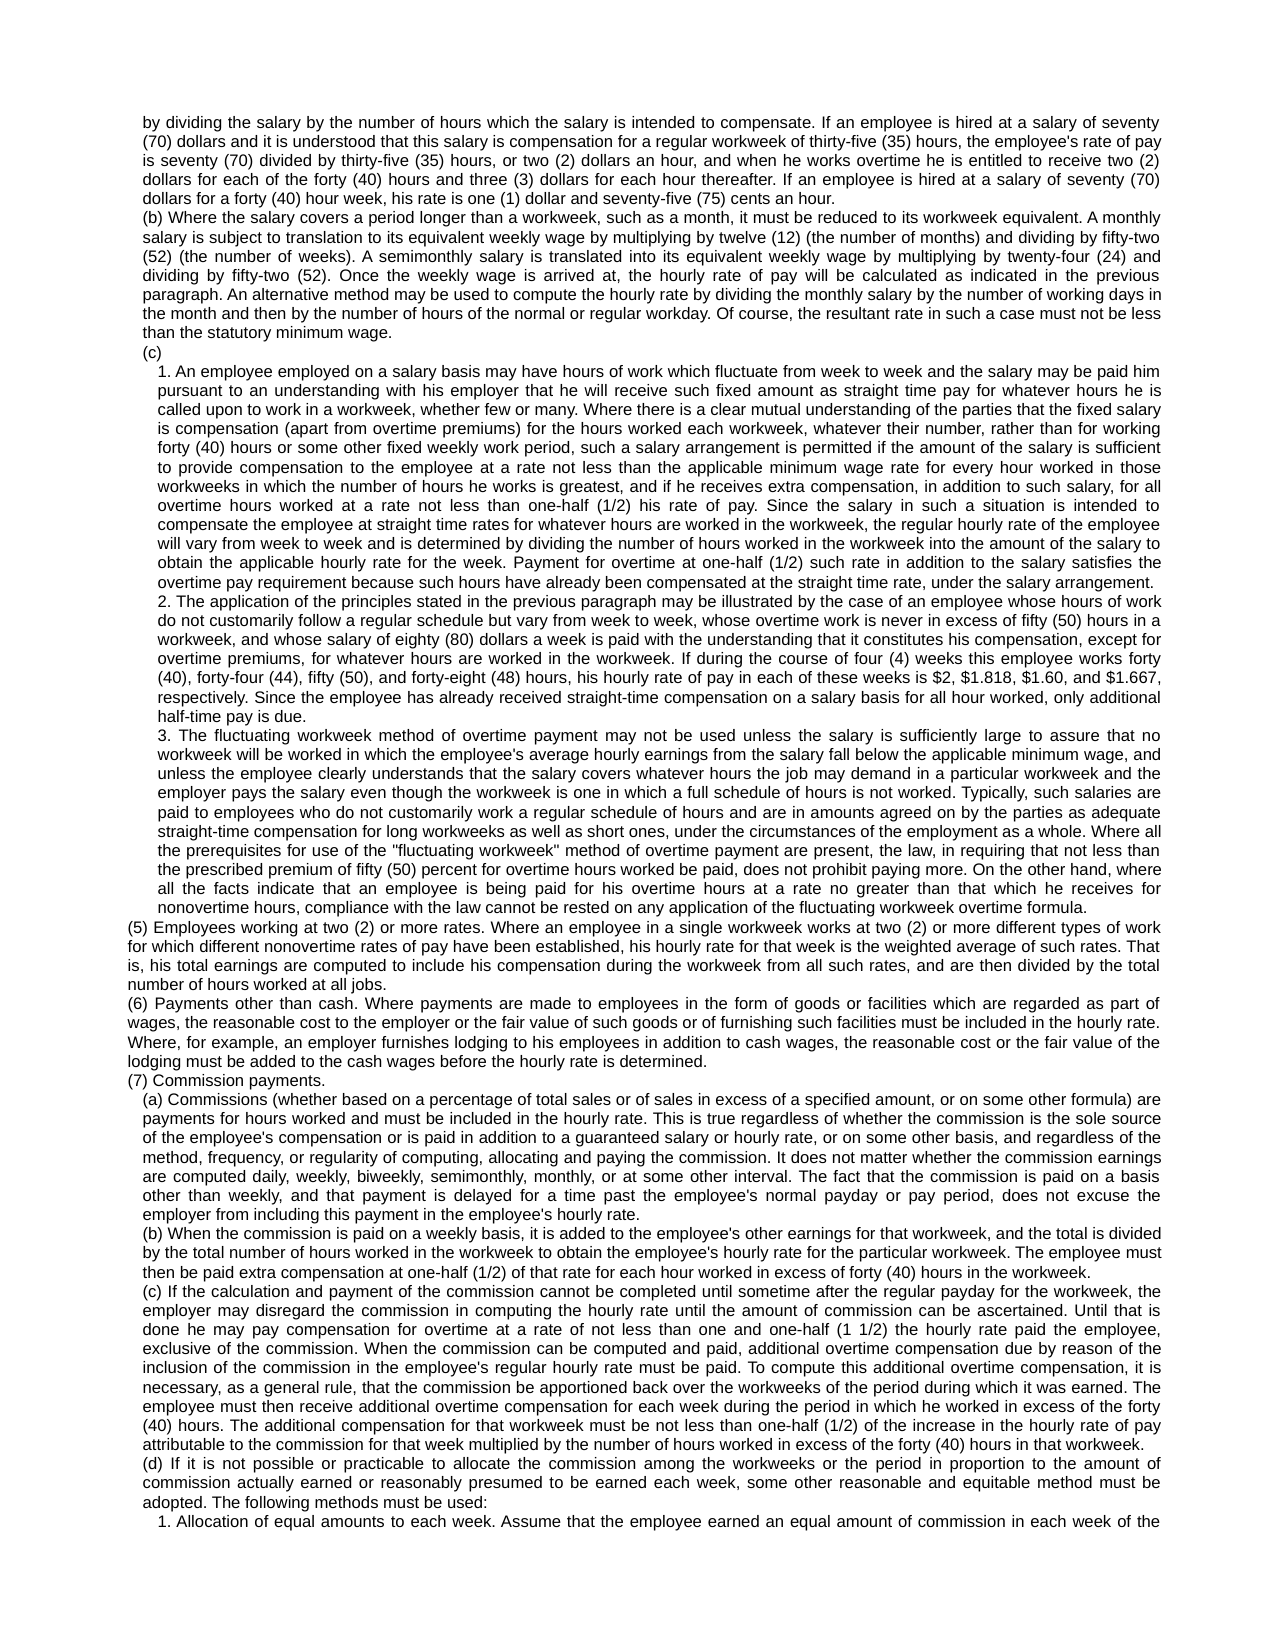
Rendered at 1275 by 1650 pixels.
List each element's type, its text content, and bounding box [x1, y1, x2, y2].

text (7) Commission payments. [127, 1071, 1162, 1090]
text (5) Employees working at two (2) or more rates. Where an employee in a single workweek works at two (2) or more different types of work for which different nonovertime rates of pay have been established, his hourly rate for that week is the weighted average of such rates. That is, his total earnings are computed to include his compensation during the workweek from all such rates, and are then divided by the total number of hours worked at all jobs. [127, 917, 1162, 994]
text (6) Payments other than cash. Where payments are made to employees in the form of goods or facilities which are regarded as part of wages, the reasonable cost to the employer or the fair value of such goods or of furnishing such facilities must be included in the hourly rate. Where, for example, an employer furnishes lodging to his employees in addition to cash wages, the reasonable cost or the fair value of the lodging must be added to the cash wages before the hourly rate is determined. [127, 994, 1162, 1071]
text (c) [142, 342, 1162, 362]
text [142, 112, 1162, 208]
text (d) If it is not possible or practicable to allocate the commission among the workweeks or the period in proportion to the amount of commission actually earned or reasonably presumed to be earned each week, some other reasonable and equitable method must be adopted. The following methods must be used: [142, 1454, 1162, 1512]
text (b) Where the salary covers a period longer than a workweek, such as a month, it must be reduced to its workweek equivalent. A monthly salary is subject to translation to its equivalent weekly wage by multiplying by twelve (12) (the number of months) and dividing by fifty-two (52) (the number of weeks). A semimonthly salary is translated into its equivalent weekly wage by multiplying by twenty-four (24) and dividing by fifty-two (52). Once the weekly wage is arrived at, the hourly rate of pay will be calculated as indicated in the previous paragraph. An alternative method may be used to compute the hourly rate by dividing the monthly salary by the number of working days in the month and then by the number of hours of the normal or regular workday. Of course, the resultant rate in such a case must not be less than the statutory minimum wage. [142, 208, 1162, 342]
text (c) If the calculation and payment of the commission cannot be completed until sometime after the regular payday for the workweek, the employer may disregard the commission in computing the hourly rate until the amount of commission can be ascertained. Until that is done he may pay compensation for overtime at a rate of not less than one and one-half (1 1/2) the hourly rate paid the employee, exclusive of the commission. When the commission can be computed and paid, additional overtime compensation due by reason of the inclusion of the commission in the employee's regular hourly rate must be paid. To compute this additional overtime compensation, it is necessary, as a general rule, that the commission be apportioned back over the workweeks of the period during which it was earned. The employee must then receive additional overtime compensation for each week during the period in which he worked in excess of the forty (40) hours. The additional compensation for that workweek must be not less than one-half (1/2) of the increase in the hourly rate of pay attributable to the commission for that week multiplied by the number of hours worked in excess of the forty (40) hours in that workweek. [142, 1282, 1162, 1454]
text 3. The fluctuating workweek method of overtime payment may not be used unless the salary is sufficiently large to assure that no workweek will be worked in which the employee's average hourly earnings from the salary fall below the applicable minimum wage, and unless the employee clearly understands that the salary covers whatever hours the job may demand in a particular workweek and the employer pays the salary even though the workweek is one in which a full schedule of hours is not worked. Typically, such salaries are paid to employees who do not customarily work a regular schedule of hours and are in amounts agreed on by the parties as adequate straight-time compensation for long workweeks as well as short ones, under the circumstances of the employment as a whole. Where all the prerequisites for use of the "fluctuating workweek" method of overtime payment are present, the law, in requiring that not less than the prescribed premium of fifty (50) percent for overtime hours worked be paid, does not prohibit paying more. On the other hand, where all the facts indicate that an employee is being paid for his overtime hours at a rate no greater than that which he receives for nonovertime hours, compliance with the law cannot be rested on any application of the fluctuating workweek overtime formula. [157, 726, 1162, 917]
text 2. The application of the principles stated in the previous paragraph may be illustrated by the case of an employee whose hours of work do not customarily follow a regular schedule but vary from week to week, whose overtime work is never in excess of fifty (50) hours in a workweek, and whose salary of eighty (80) dollars a week is paid with the understanding that it constitutes his compensation, except for overtime premiums, for whatever hours are worked in the workweek. If during the course of four (4) weeks this employee works forty (40), forty-four (44), fifty (50), and forty-eight (48) hours, his hourly rate of pay in each of these weeks is $2, $1.818, $1.60, and $1.667, respectively. Since the employee has already received straight-time compensation on a salary basis for all hour worked, only additional half-time pay is due. [157, 592, 1162, 726]
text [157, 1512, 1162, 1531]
text (b) When the commission is paid on a weekly basis, it is added to the employee's other earnings for that workweek, and the total is divided by the total number of hours worked in the workweek to obtain the employee's hourly rate for the particular workweek. The employee must then be paid extra compensation at one-half (1/2) of that rate for each hour worked in excess of forty (40) hours in the workweek. [142, 1224, 1162, 1282]
text 1. An employee employed on a salary basis may have hours of work which fluctuate from week to week and the salary may be paid him pursuant to an understanding with his employer that he will receive such fixed amount as straight time pay for whatever hours he is called upon to work in a workweek, whether few or many. Where there is a clear mutual understanding of the parties that the fixed salary is compensation (apart from overtime premiums) for the hours worked each workweek, whatever their number, rather than for working forty (40) hours or some other fixed weekly work period, such a salary arrangement is permitted if the amount of the salary is sufficient to provide compensation to the employee at a rate not less than the applicable minimum wage rate for every hour worked in those workweeks in which the number of hours he works is greatest, and if he receives extra compensation, in addition to such salary, for all overtime hours worked at a rate not less than one-half (1/2) his rate of pay. Since the salary in such a situation is intended to compensate the employee at straight time rates for whatever hours are worked in the workweek, the regular hourly rate of the employee will vary from week to week and is determined by dividing the number of hours worked in the workweek into the amount of the salary to obtain the applicable hourly rate for the week. Payment for overtime at one-half (1/2) such rate in addition to the salary satisfies the overtime pay requirement because such hours have already been compensated at the straight time rate, under the salary arrangement. [157, 362, 1162, 592]
text (a) Commissions (whether based on a percentage of total sales or of sales in excess of a specified amount, or on some other formula) are payments for hours worked and must be included in the hourly rate. This is true regardless of whether the commission is the sole source of the employee's compensation or is paid in addition to a guaranteed salary or hourly rate, or on some other basis, and regardless of the method, frequency, or regularity of computing, allocating and paying the commission. It does not matter whether the commission earnings are computed daily, weekly, biweekly, semimonthly, monthly, or at some other interval. The fact that the commission is paid on a basis other than weekly, and that payment is delayed for a time past the employee's normal payday or pay period, does not excuse the employer from including this payment in the employee's hourly rate. [142, 1090, 1162, 1224]
